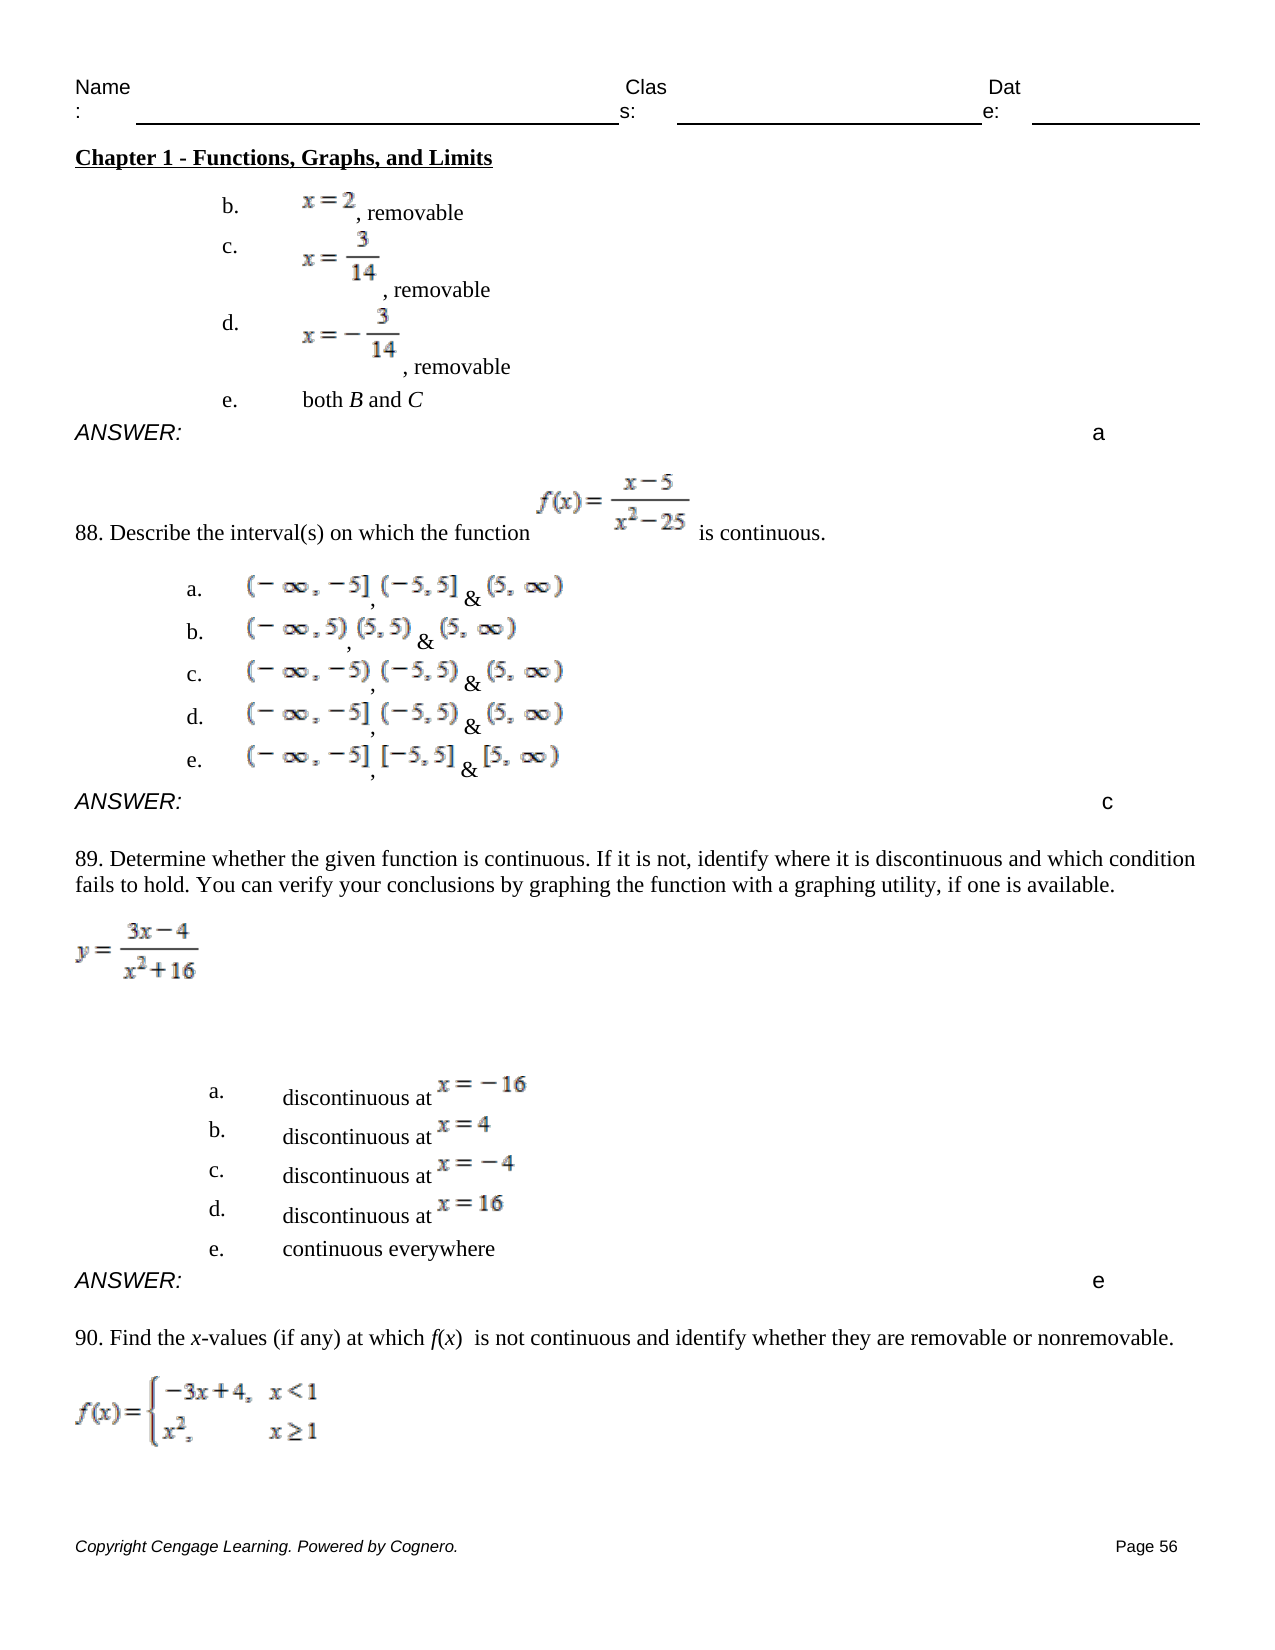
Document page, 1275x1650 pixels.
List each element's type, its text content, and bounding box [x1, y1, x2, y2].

picture [437, 1195, 504, 1224]
picture [381, 660, 458, 692]
picture [487, 660, 563, 692]
picture [247, 660, 370, 692]
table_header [75, 1324, 1200, 1519]
picture [536, 474, 693, 541]
picture [487, 575, 563, 607]
picture [302, 192, 356, 221]
picture [483, 745, 559, 777]
picture [440, 617, 516, 649]
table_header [75, 189, 1200, 448]
picture [357, 617, 411, 649]
picture [437, 1116, 491, 1145]
picture [437, 1076, 527, 1105]
picture [302, 308, 403, 375]
picture [75, 923, 202, 990]
picture [437, 1155, 515, 1184]
picture [75, 1376, 329, 1461]
picture [381, 745, 455, 777]
table_header 89. Determine whether the given function is continuous. If it is not, identify where it is discontinuous and which condition fails to hold. You can verify your conclusions by graphing the function with a graphing utility, if one is available. ​ ​​ [75, 845, 1200, 1297]
picture [247, 617, 347, 649]
picture [247, 575, 370, 607]
picture [247, 702, 370, 735]
table_header 88. ​Describe the interval(s) on which the function is continuous. ​ [75, 475, 1200, 818]
picture [381, 702, 458, 735]
picture [487, 702, 563, 735]
picture [302, 231, 383, 298]
picture [381, 575, 458, 607]
picture [247, 745, 370, 777]
